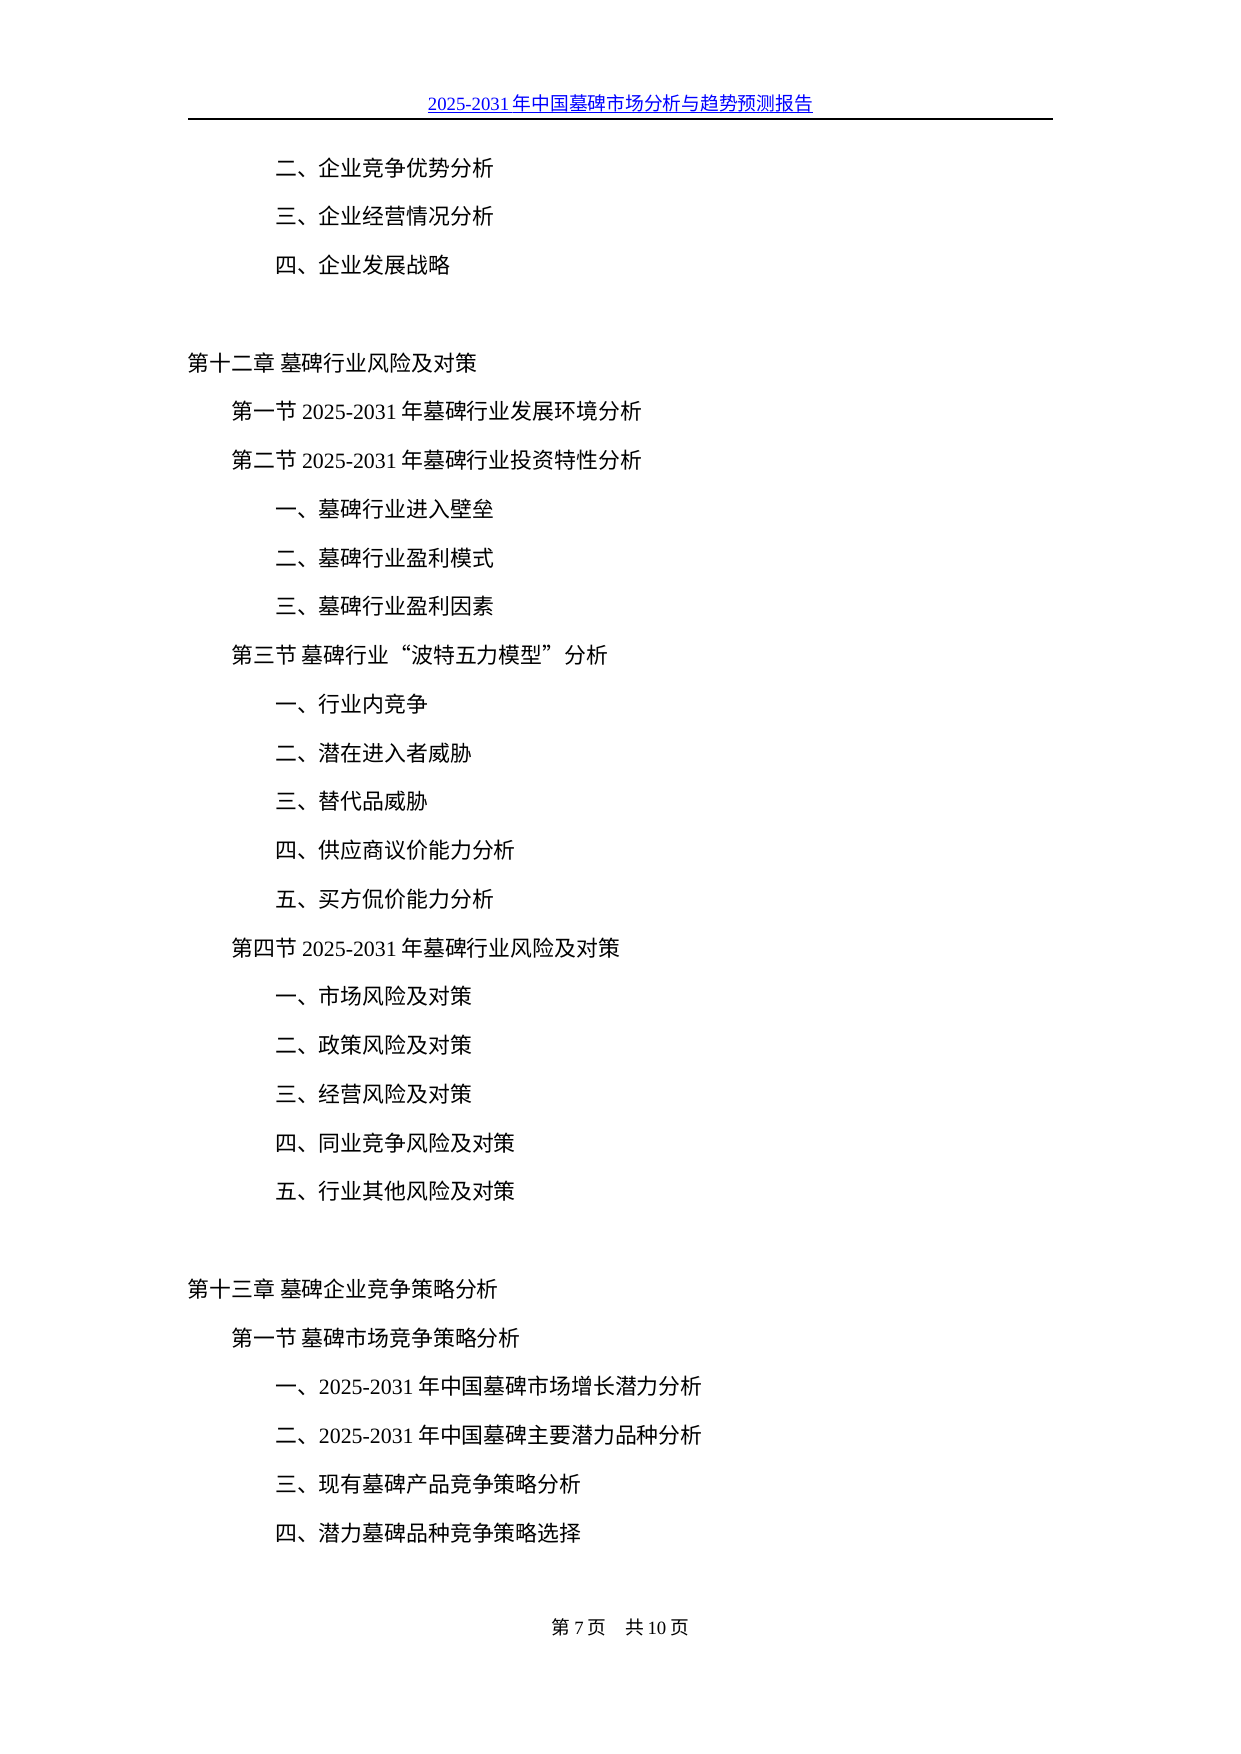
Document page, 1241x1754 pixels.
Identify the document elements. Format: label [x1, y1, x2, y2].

text [187, 150, 1053, 1548]
